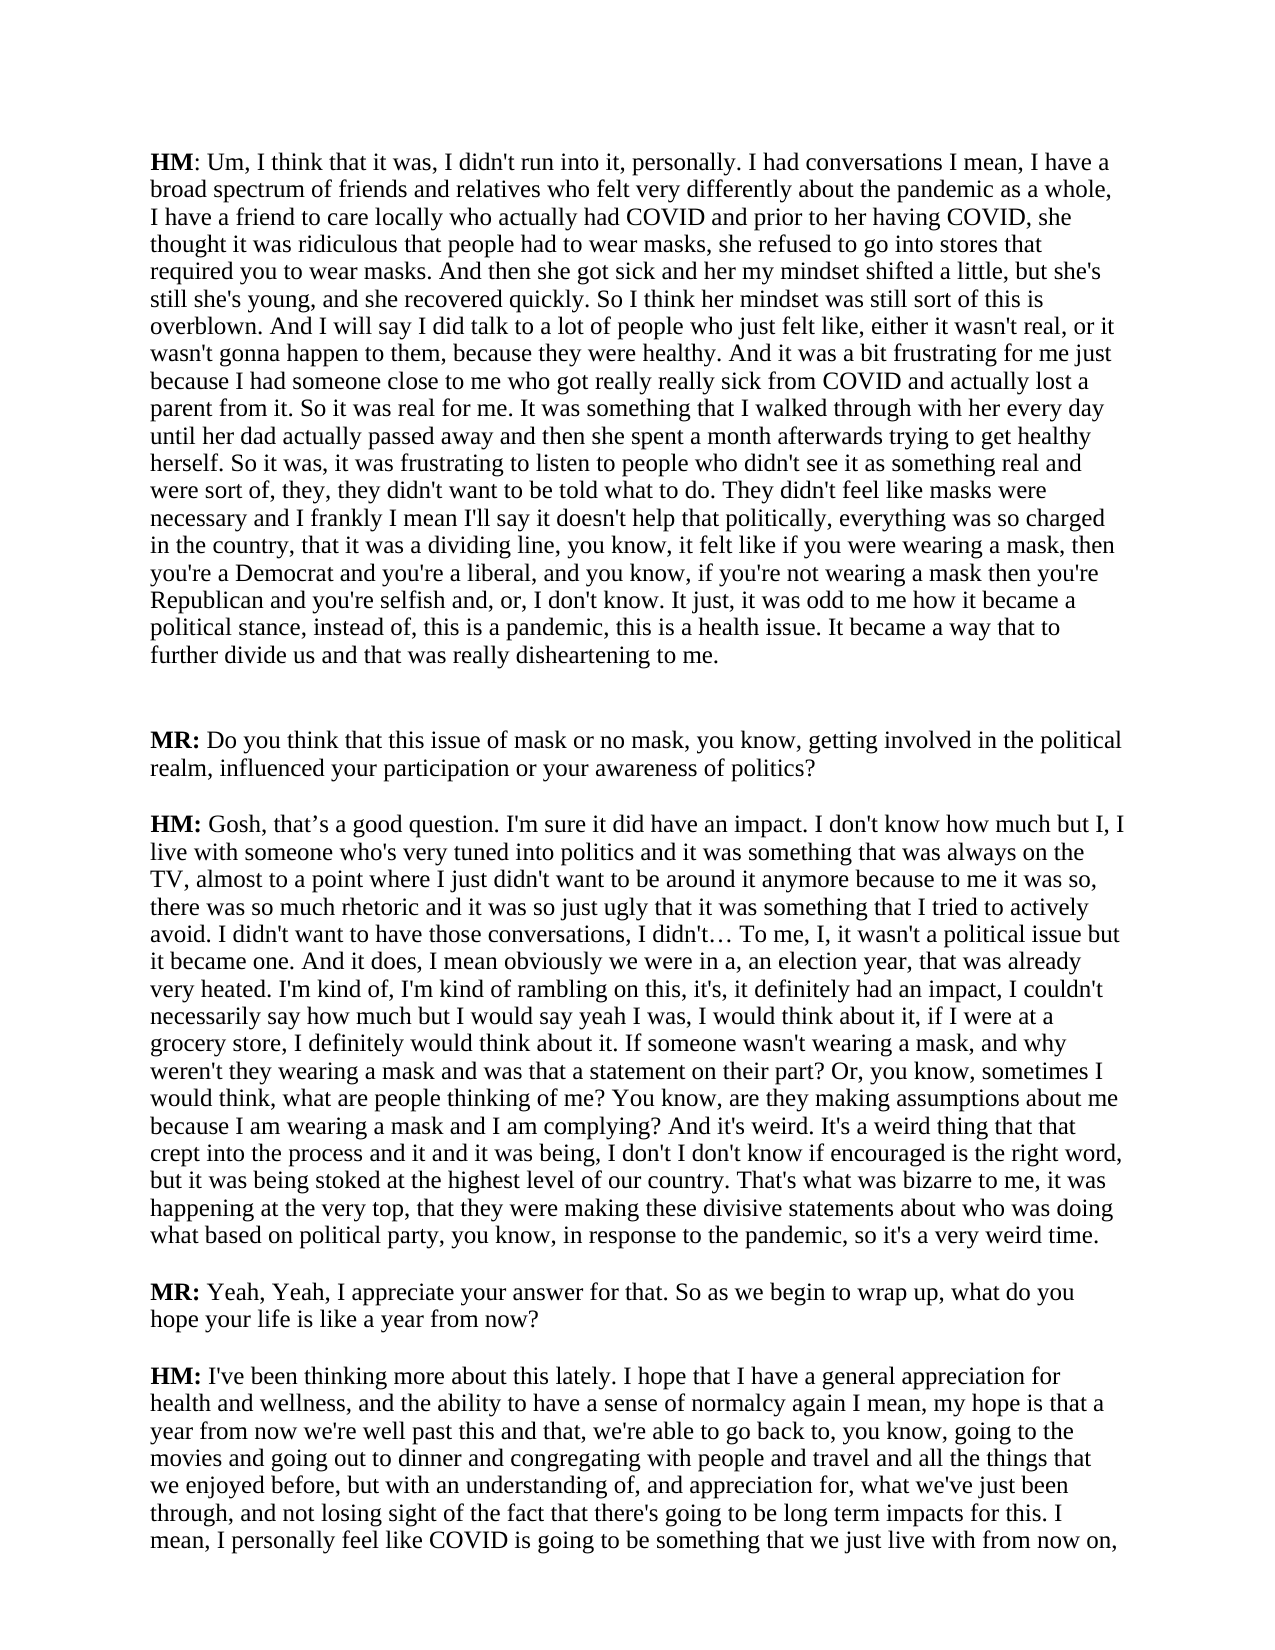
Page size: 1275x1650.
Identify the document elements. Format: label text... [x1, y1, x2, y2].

text HM: Um, I think that it was, I didn't run into it, personally. I had conversations I mean, I have a broad spectrum of friends and relatives who felt very differently about the pandemic as a whole, I have a friend to care locally who actually had COVID and prior to her having COVID, she thought it was ridiculous that people had to wear masks, she refused to go into stores that required you to wear masks. And then she got sick and her my mindset shifted a little, but she's still she's young, and she recovered quickly. So I think her mindset was still sort of this is overblown. And I will say I did talk to a lot of people who just felt like, either it wasn't real, or it wasn't gonna happen to them, because they were healthy. And it was a bit frustrating for me just because I had someone close to me who got really really sick from COVID and actually lost a parent from it. So it was real for me. It was something that I walked through with her every day until her dad actually passed away and then she spent a month afterwards trying to get healthy herself. So it was, it was frustrating to listen to people who didn't see it as something real and were sort of, they, they didn't want to be told what to do. They didn't feel like masks were necessary and I frankly I mean I'll say it doesn't help that politically, everything was so charged in the country, that it was a dividing line, you know, it felt like if you were wearing a mask, then you're a Democrat and you're a liberal, and you know, if you're not wearing a mask then you're Republican and you're selfish and, or, I don't know. It just, it was odd to me how it became a political stance, instead of, this is a pandemic, this is a health issue. It became a way that to further divide us and that was really disheartening to me. [150, 148, 1121, 669]
text MR: Yeah, Yeah, I appreciate your answer for that. So as we begin to wrap up, what do you hope your life is like a year from now? [150, 1278, 1081, 1333]
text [150, 1362, 1131, 1554]
text MR: Do you think that this issue of mask or no mask, you know, getting involved in the political realm, influenced your participation or your awareness of politics? [150, 727, 1128, 781]
text HM: Gosh, that’s a good question. I'm sure it did have an impact. I don't know how much but I, I live with someone who's very tuned into politics and it was something that was always on the TV, almost to a point where I just didn't want to be around it anymore because to me it was so, there was so much rhetoric and it was so just ugly that it was something that I tried to actively avoid. I didn't want to have those conversations, I didn't… To me, I, it wasn't a political issue but it became one. And it does, I mean obviously we were in a, an election year, that was already very heated. I'm kind of, I'm kind of rambling on this, it's, it definitely had an impact, I couldn't necessarily say how much but I would say yeah I was, I would think about it, if I were at a grocery store, I definitely would think about it. If someone wasn't wearing a mask, and why weren't they wearing a mask and was that a statement on their part? Or, you know, sometimes I would think, what are people thinking of me? You know, are they making assumptions about me because I am wearing a mask and I am complying? And it's weird. It's a weird thing that that crept into the process and it and it was being, I don't I don't know if encouraged is the right word, but it was being stoked at the highest level of our country. That's what was bizarre to me, it was happening at the very top, that they were making these divisive statements about who was doing what based on political party, you know, in response to the pandemic, so it's a very weird time. [150, 811, 1130, 1249]
